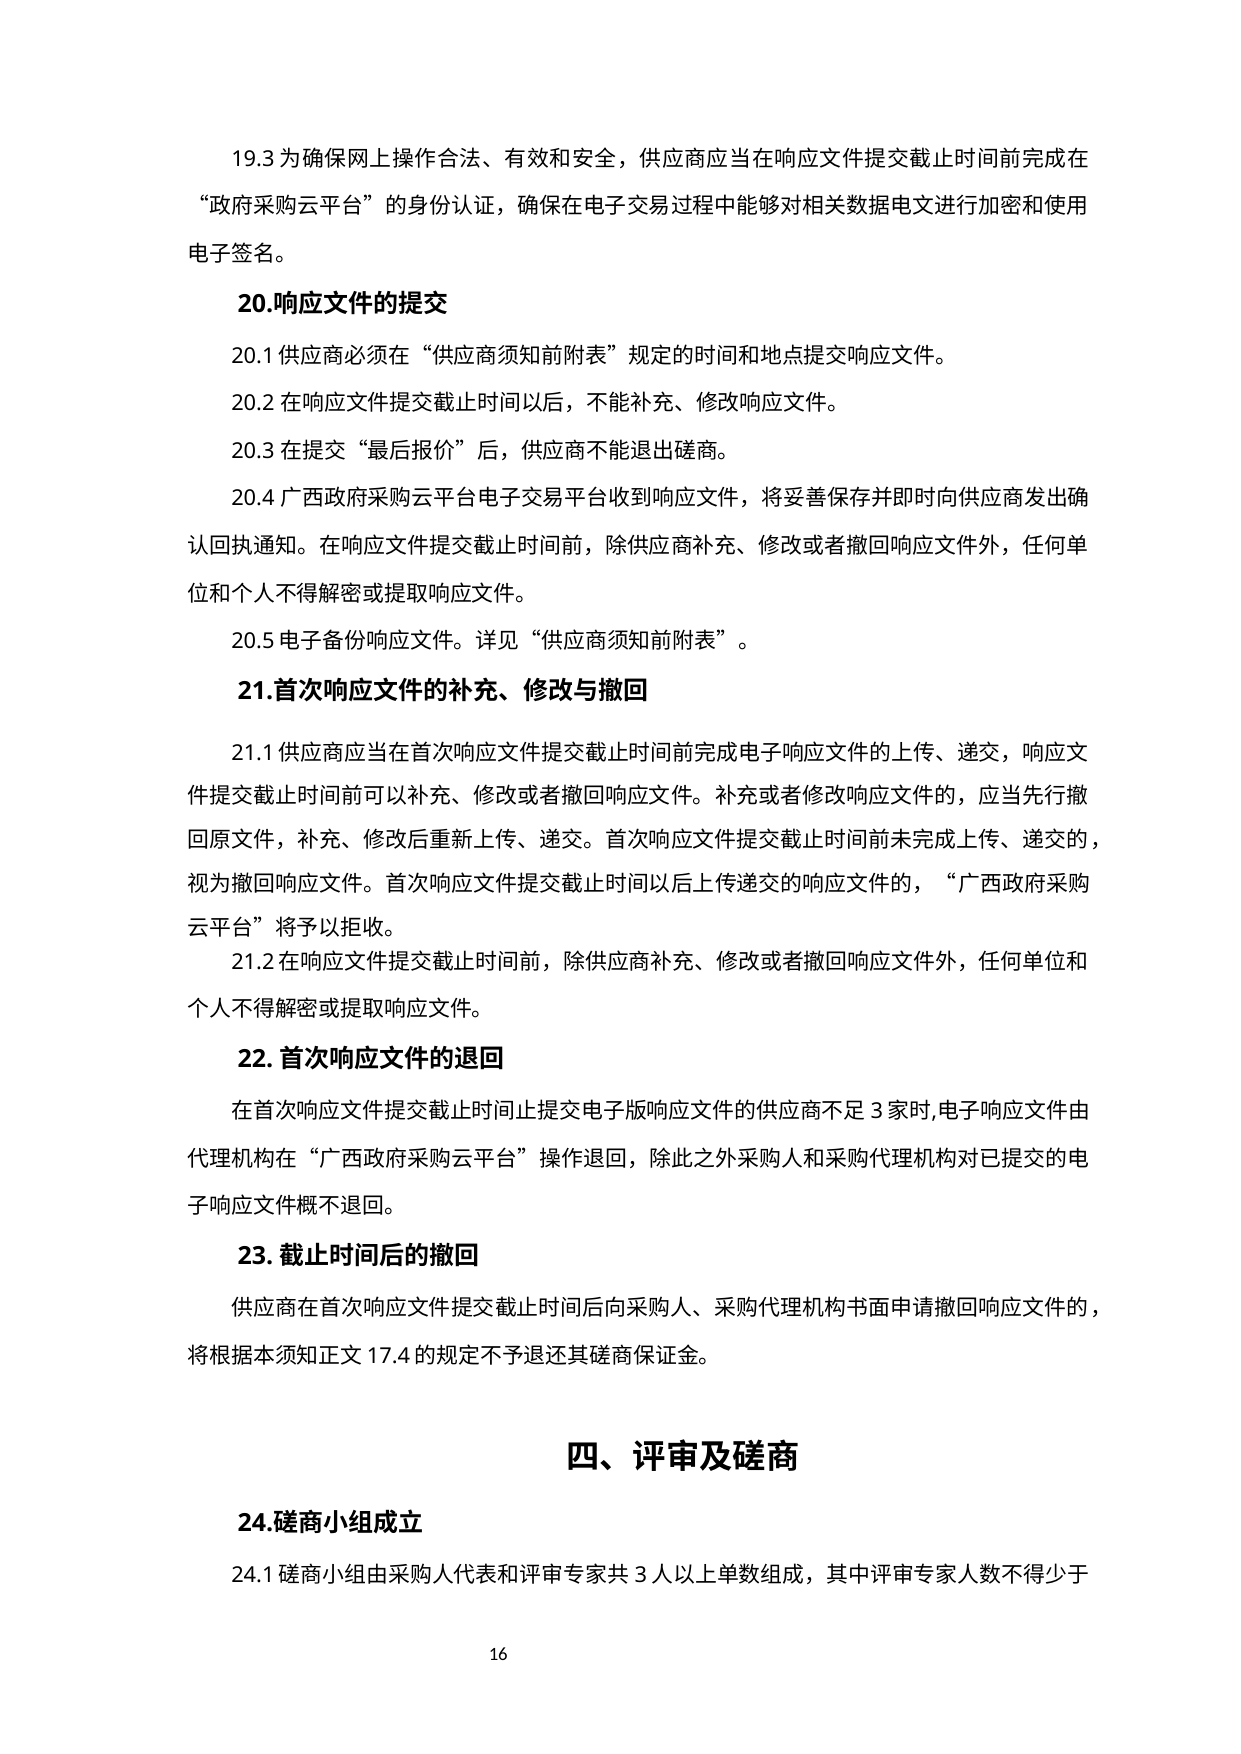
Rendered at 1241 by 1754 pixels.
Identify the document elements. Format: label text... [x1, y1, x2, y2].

text 24.磋商小组成立 [187, 1502, 1090, 1538]
text 20.3 在提交“最后报价”后，供应商不能退出磋商。 [187, 433, 1090, 464]
text 20.5电子备份响应文件。详见“供应商须知前附表”。 [187, 623, 1090, 655]
text 20.2 在响应文件提交截止时间以后，不能补充、修改响应文件。 [187, 385, 1090, 417]
text 21.2在响应文件提交截止时间前，除供应商补充、修改或者撤回响应文件外，任何单位和个人不得解密或提取响应文件。 [187, 944, 1090, 1023]
text 20.响应文件的提交 [187, 283, 1090, 319]
text 四、评审及磋商 [231, 1430, 1090, 1478]
text 供应商在首次响应文件提交截止时间后向采购人、采购代理机构书面申请撤回响应文件的，将根据本须知正文17.4的规定不予退还其磋商保证金。 [187, 1290, 1090, 1369]
text 20.1供应商必须在“供应商须知前附表”规定的时间和地点提交响应文件。 [187, 338, 1090, 369]
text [187, 1557, 1090, 1588]
text 20.4 广西政府采购云平台电子交易平台收到响应文件，将妥善保存并即时向供应商发出确认回执通知。在响应文件提交截止时间前，除供应商补充、修改或者撤回响应文件外，任何单位和个人不得解密或提取响应文件。 [187, 480, 1090, 607]
text 在首次响应文件提交截止时间止提交电子版响应文件的供应商不足3家时,电子响应文件由代理机构在“广西政府采购云平台”操作退回，除此之外采购人和采购代理机构对已提交的电子响应文件概不退回。 [187, 1093, 1090, 1220]
text 23. 截止时间后的撤回 [187, 1236, 1090, 1272]
text 22. 首次响应文件的退回 [187, 1039, 1090, 1075]
text 21.1供应商应当在首次响应文件提交截止时间前完成电子响应文件的上传、递交，响应文件提交截止时间前可以补充、修改或者撤回响应文件。补充或者修改响应文件的，应当先行撤回原文件，补充、修改后重新上传、递交。首次响应文件提交截止时间前未完成上传、递交的，视为撤回响应文件。首次响应文件提交截止时间以后上传递交的响应文件的，“广西政府采购云平台”将予以拒收。 [187, 725, 1090, 944]
text 19.3为确保网上操作合法、有效和安全，供应商应当在响应文件提交截止时间前完成在“政府采购云平台”的身份认证，确保在电子交易过程中能够对相关数据电文进行加密和使用电子签名。 [187, 141, 1090, 267]
text 21.首次响应文件的补充、修改与撤回 [187, 671, 1090, 707]
